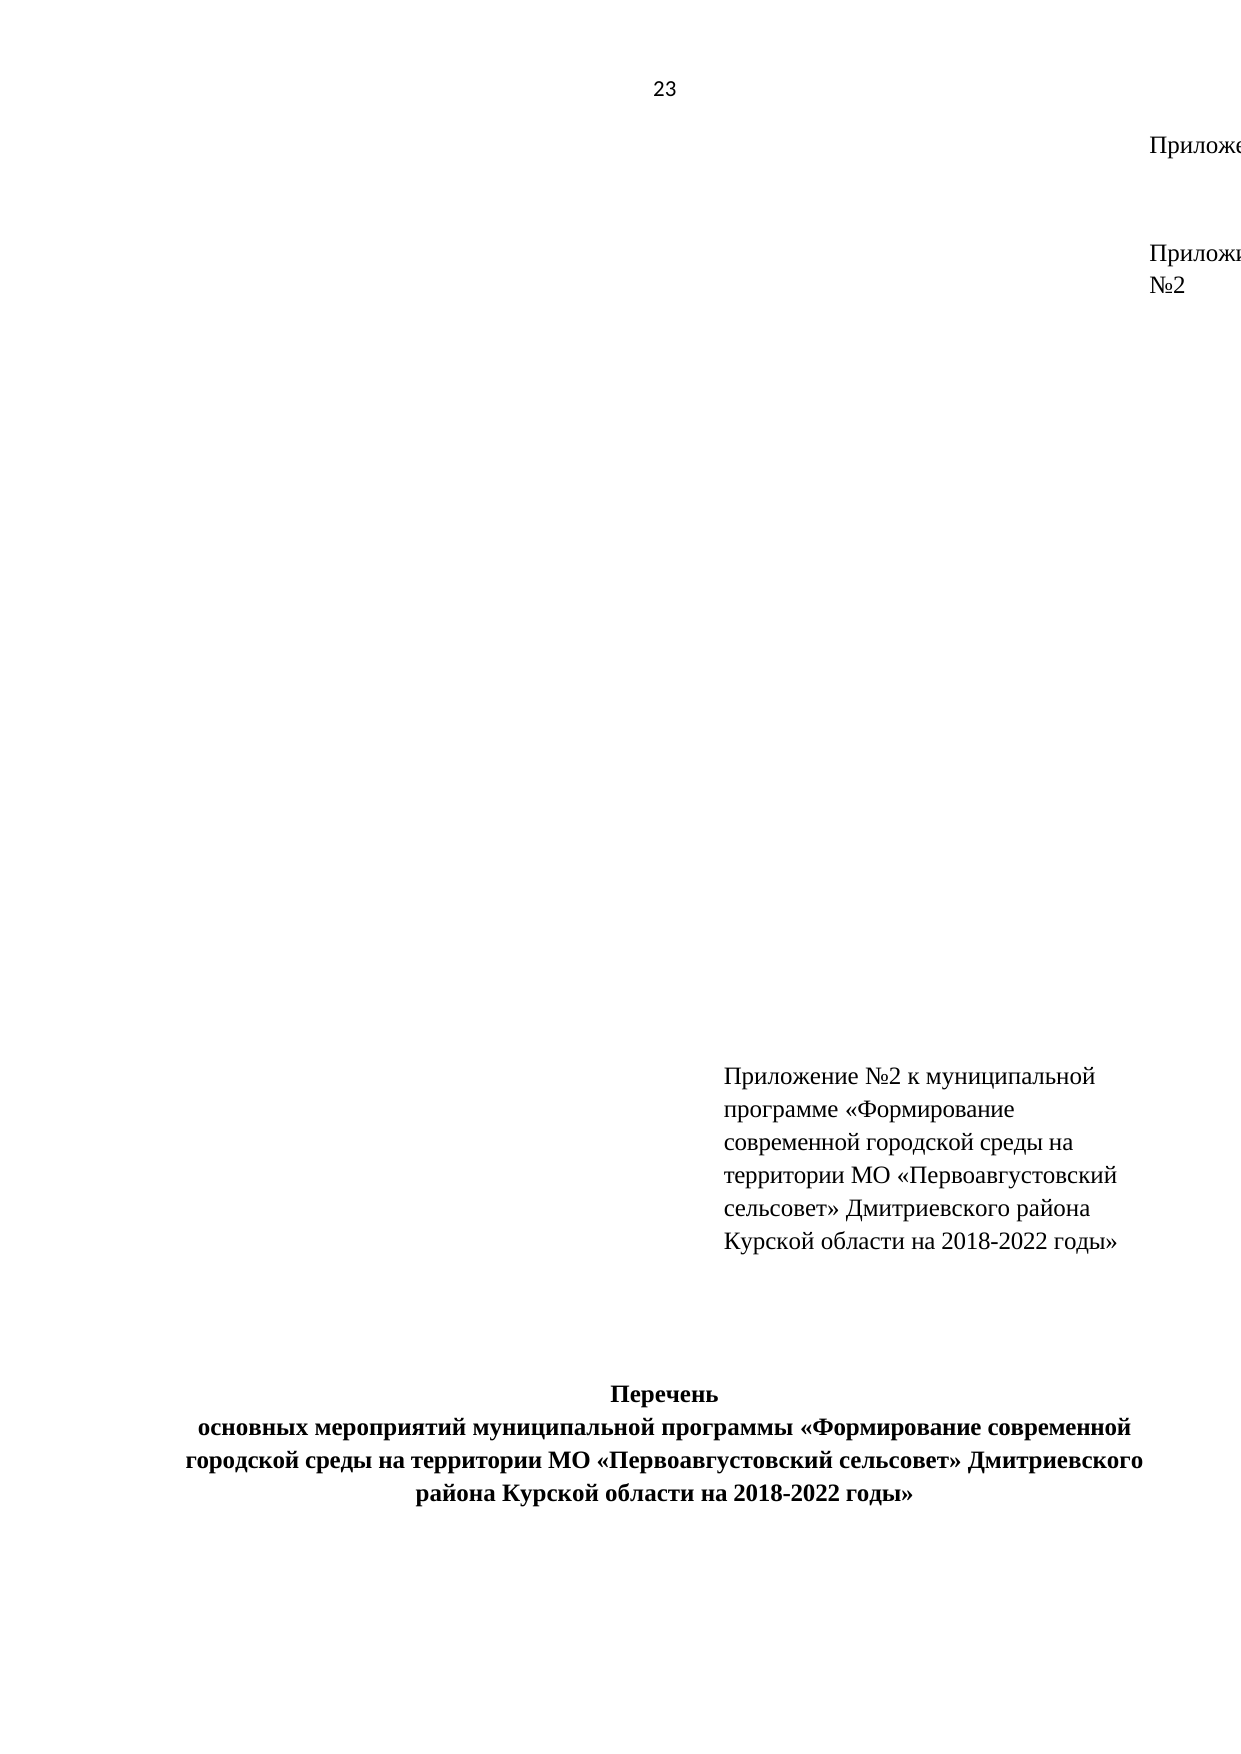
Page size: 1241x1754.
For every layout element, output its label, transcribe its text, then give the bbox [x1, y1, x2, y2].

text Приложени [1149, 130, 1240, 159]
text основных мероприятий муниципальной программы «Формирование современной городской среды на территории МО «Первоавгустовский сельсовет» Дмитриевского района Курской области на 2018-2022 годы» [177, 1412, 1152, 1507]
text Перечень [177, 1379, 1152, 1408]
text Приложие №2 [1149, 238, 1240, 299]
text Приложение №2 к муниципальной программе «Формирование современной городской среды на территории МО «Первоавгустовский сельсовет» Дмитриевского района Курской области на 2018-2022 годы» [723, 1061, 1152, 1255]
